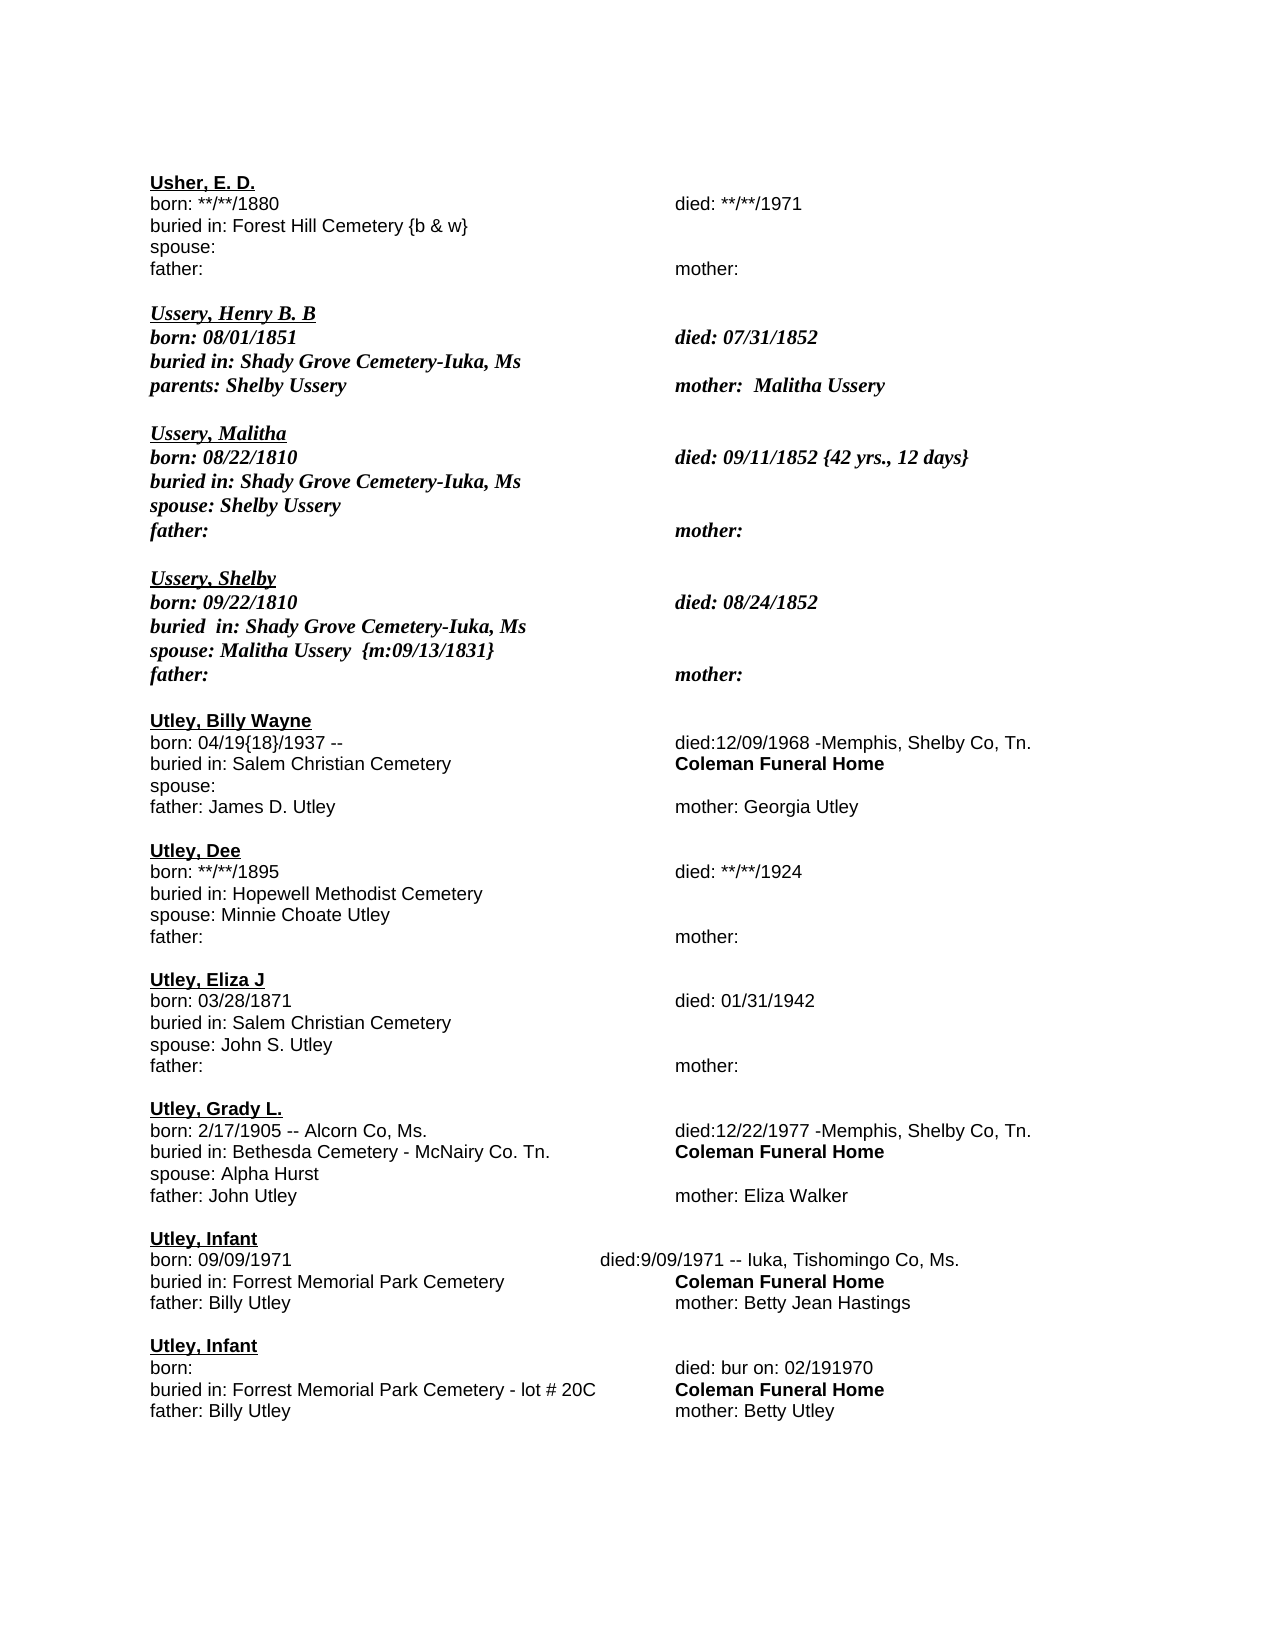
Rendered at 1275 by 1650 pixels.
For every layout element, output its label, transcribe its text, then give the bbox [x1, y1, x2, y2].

text born: 04/19{18}/1937 -- died:12/09/1968 -Memphis, Shelby Co, Tn. buried in: Salem Christian Cemetery Coleman Funeral Home [150, 732, 1125, 775]
text Utley, Billy Wayne [150, 710, 1125, 732]
text born: 09/09/1971 died:9/09/1971 -- Iuka, Tishomingo Co, Ms. [150, 1249, 1125, 1271]
text spouse: Minnie Choate Utley [150, 904, 1125, 926]
text buried in: Shady Grove Cemetery-Iuka, Ms [150, 349, 1125, 373]
text father: Billy Utley mother: Betty Utley [150, 1400, 1125, 1422]
text buried in: Hopewell Methodist Cemetery [150, 882, 1125, 904]
text born: 08/22/1810 died: 09/11/1852 {42 yrs., 12 days} [150, 445, 1125, 469]
text father: mother: [150, 662, 1125, 686]
text born: 2/17/1905 -- Alcorn Co, Ms. died:12/22/1977 -Memphis, Shelby Co, Tn. [150, 1120, 1125, 1141]
text spouse: Shelby Ussery [150, 493, 1125, 517]
text buried in: Bethesda Cemetery - McNairy Co. Tn. Coleman Funeral Home [150, 1141, 1125, 1163]
text Usher, E. D. [150, 172, 1125, 193]
text Utley, Eliza J [150, 969, 1125, 990]
text parents: Shelby Ussery mother: Malitha Ussery [150, 373, 1125, 397]
text spouse: Alpha Hurst [150, 1163, 1125, 1184]
text buried in: Salem Christian Cemetery [150, 1012, 1125, 1033]
text father: John Utley mother: Eliza Walker [150, 1184, 1125, 1206]
text spouse: father: mother: [150, 236, 1125, 279]
text buried in: Shady Grove Cemetery-Iuka, Ms [150, 469, 1125, 493]
text Ussery, Henry B. B [150, 301, 1125, 325]
text spouse: John S. Utley father: mother: [150, 1033, 1125, 1077]
text Ussery, Malitha [150, 421, 1125, 445]
text Ussery, Shelby [150, 566, 1125, 590]
text father: mother: [150, 926, 1125, 947]
text Utley, Infant [150, 1335, 1125, 1357]
text born: 08/01/1851 died: 07/31/1852 [150, 325, 1125, 349]
text born: **/**/1880 died: **/**/1971 [150, 193, 1125, 215]
text buried in: Forrest Memorial Park Cemetery - lot # 20C Coleman Funeral Home [150, 1378, 1125, 1400]
text spouse: Malitha Ussery {m:09/13/1831} [150, 638, 1125, 662]
text buried in: Forrest Memorial Park Cemetery Coleman Funeral Home [150, 1271, 1125, 1292]
text born: **/**/1895 died: **/**/1924 [150, 861, 1125, 882]
text Utley, Infant [150, 1227, 1125, 1249]
text spouse: [150, 775, 1125, 796]
text father: mother: [150, 517, 1125, 542]
text born: died: bur on: 02/191970 [150, 1357, 1125, 1378]
text father: James D. Utley mother: Georgia Utley [150, 796, 1125, 818]
text Utley, Grady L. [150, 1098, 1125, 1120]
text born: 03/28/1871 died: 01/31/1942 [150, 990, 1125, 1012]
text buried in: Shady Grove Cemetery-Iuka, Ms [150, 614, 1125, 638]
text Utley, Dee [150, 839, 1125, 861]
text father: Billy Utley mother: Betty Jean Hastings [150, 1292, 1125, 1314]
text born: 09/22/1810 died: 08/24/1852 [150, 590, 1125, 614]
text buried in: Forest Hill Cemetery {b & w} [150, 215, 1125, 236]
